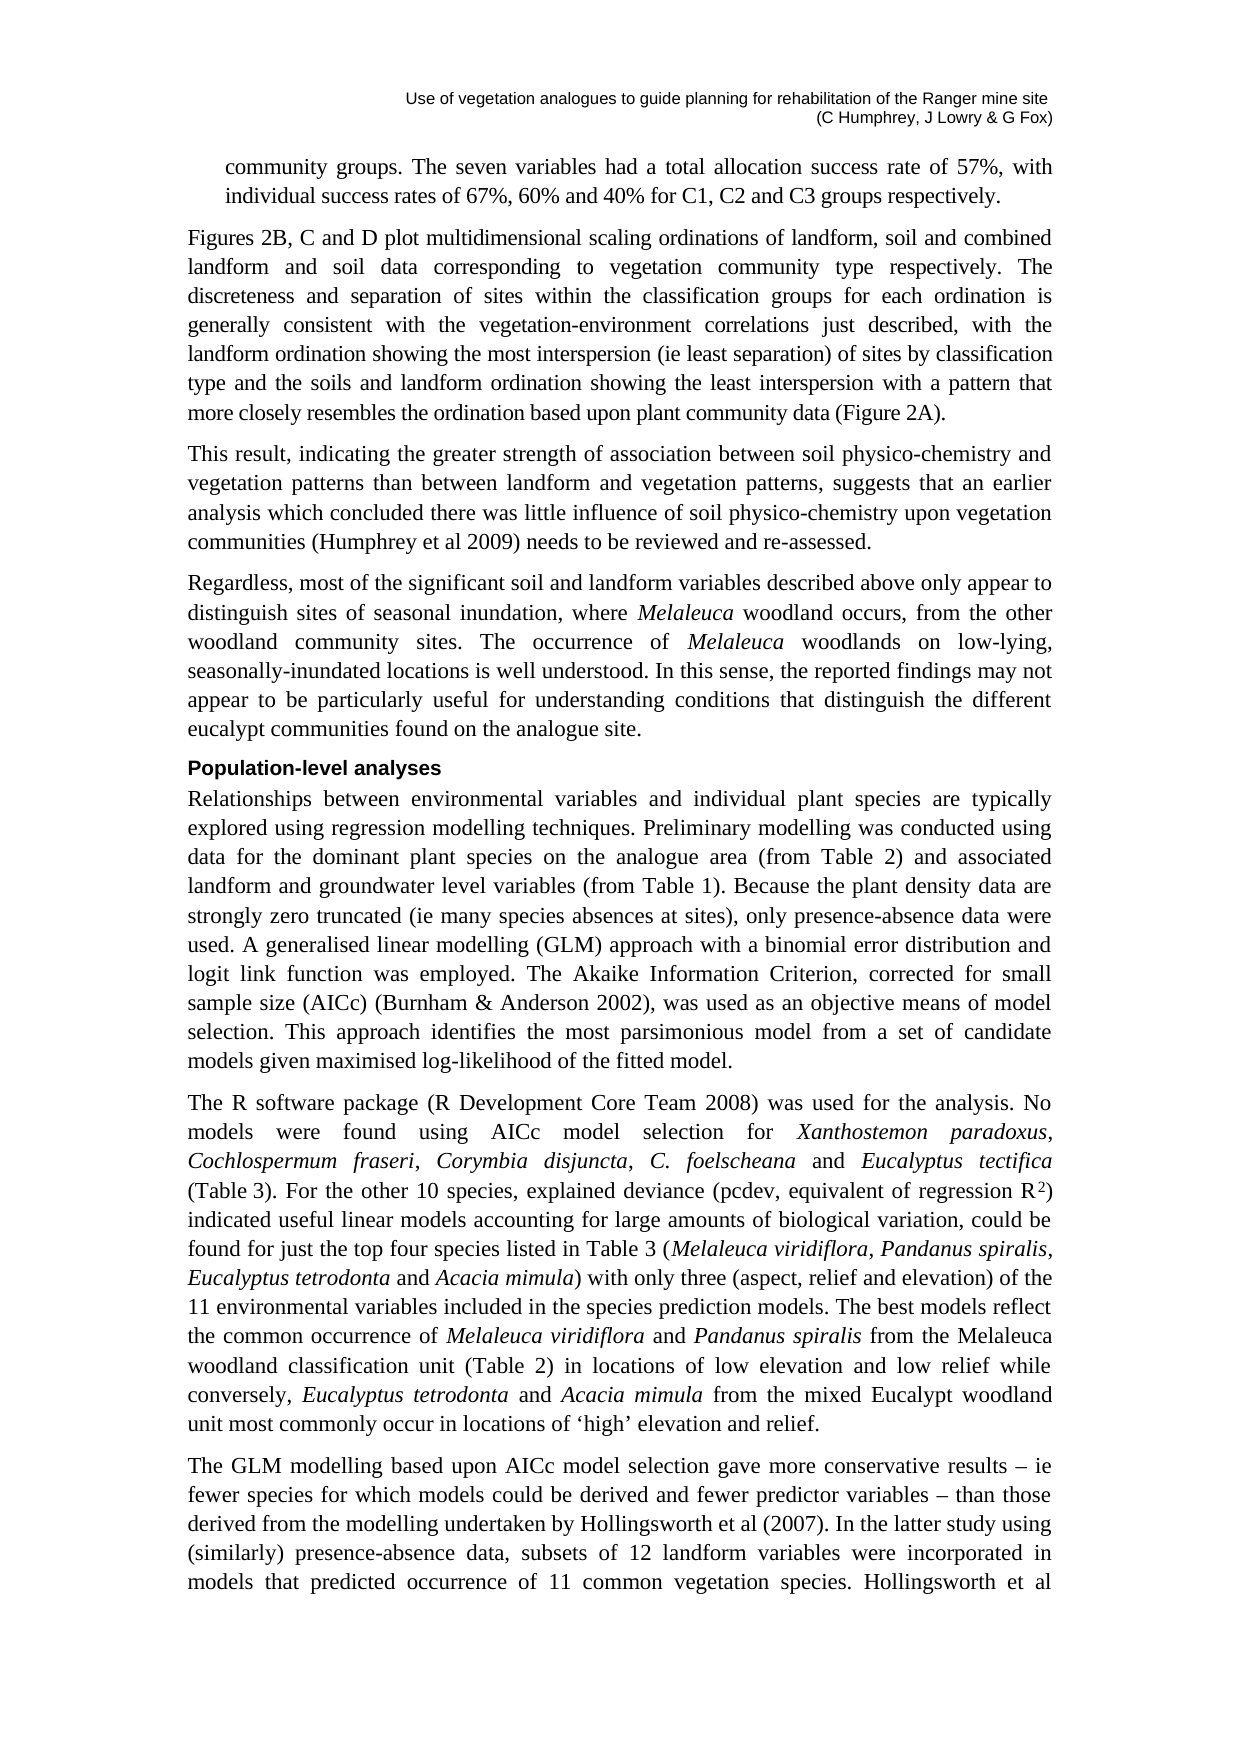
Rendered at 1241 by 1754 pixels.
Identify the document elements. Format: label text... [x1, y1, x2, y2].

text Figures 2B, C and D plot multidimensional scaling ordinations of landform, soil and combined landform and soil data corresponding to vegetation community type respectively. The discreteness and separation of sites within the classification groups for each ordination is generally consistent with the vegetation-environment correlations just described, with the landform ordination showing the most interspersion (ie least separation) of sites by classification type and the soils and landform ordination showing the least interspersion with a pattern that more closely resembles the ordination based upon plant community data (Figure 2A). [187, 221, 1053, 425]
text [187, 1449, 1053, 1595]
text Regardless, most of the significant soil and landform variables described above only appear to distinguish sites of seasonal inundation, where Melaleuca woodland occurs, from the other woodland community sites. The occurrence of Melaleuca woodlands on low-lying, seasonally-inundated locations is well understood. In this sense, the reported findings may not appear to be particularly useful for understanding conditions that distinguish the different eucalypt communities found on the analogue site. [187, 567, 1053, 742]
text The R software package (R Development Core Team 2008) was used for the analysis. No models were found using AICc model selection for Xanthostemon paradoxus, Cochlospermum fraseri, Corymbia disjuncta, C. foelscheana and Eucalyptus tectifica (Table 3). For the other 10 species, explained deviance (pcdev, equivalent of regression R2) indicated useful linear models accounting for large amounts of biological variation, could be found for just the top four species listed in Table 3 (Melaleuca viridiflora, Pandanus spiralis, Eucalyptus tetrodonta and Acacia mimula) with only three (aspect, relief and elevation) of the 11 environmental variables included in the species prediction models. The best models reflect the common occurrence of Melaleuca viridiflora and Pandanus spiralis from the Melaleuca woodland classification unit (Table 2) in locations of low elevation and low relief while conversely, Eucalyptus tetrodonta and Acacia mimula from the mixed Eucalypt woodland unit most commonly occur in locations of ‘high’ elevation and relief. [187, 1086, 1053, 1436]
text Relationships between environmental variables and individual plant species are typically explored using regression modelling techniques. Preliminary modelling was conducted using data for the dominant plant species on the analogue area (from Table 2) and associated landform and groundwater level variables (from Table 1). Because the plant density data are strongly zero truncated (ie many species absences at sites), only presence-absence data were used. A generalised linear modelling (GLM) approach with a binomial error distribution and logit link function was employed. The Akaike Information Criterion, corrected for small sample size (AICc) (Burnham & Anderson 2002), was used as an objective means of model selection. This approach identifies the most parsimonious model from a set of candidate models given maximised log-likelihood of the fitted model. [187, 782, 1053, 1074]
text This result, indicating the greater strength of association between soil physico-chemistry and vegetation patterns than between landform and vegetation patterns, suggests that an earlier analysis which concluded there was little influence of soil physico-chemistry upon vegetation communities (Humphrey et al 2009) needs to be reviewed and re-assessed. [187, 437, 1053, 554]
subtitle Population-level analyses [187, 754, 1053, 780]
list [187, 150, 1053, 208]
